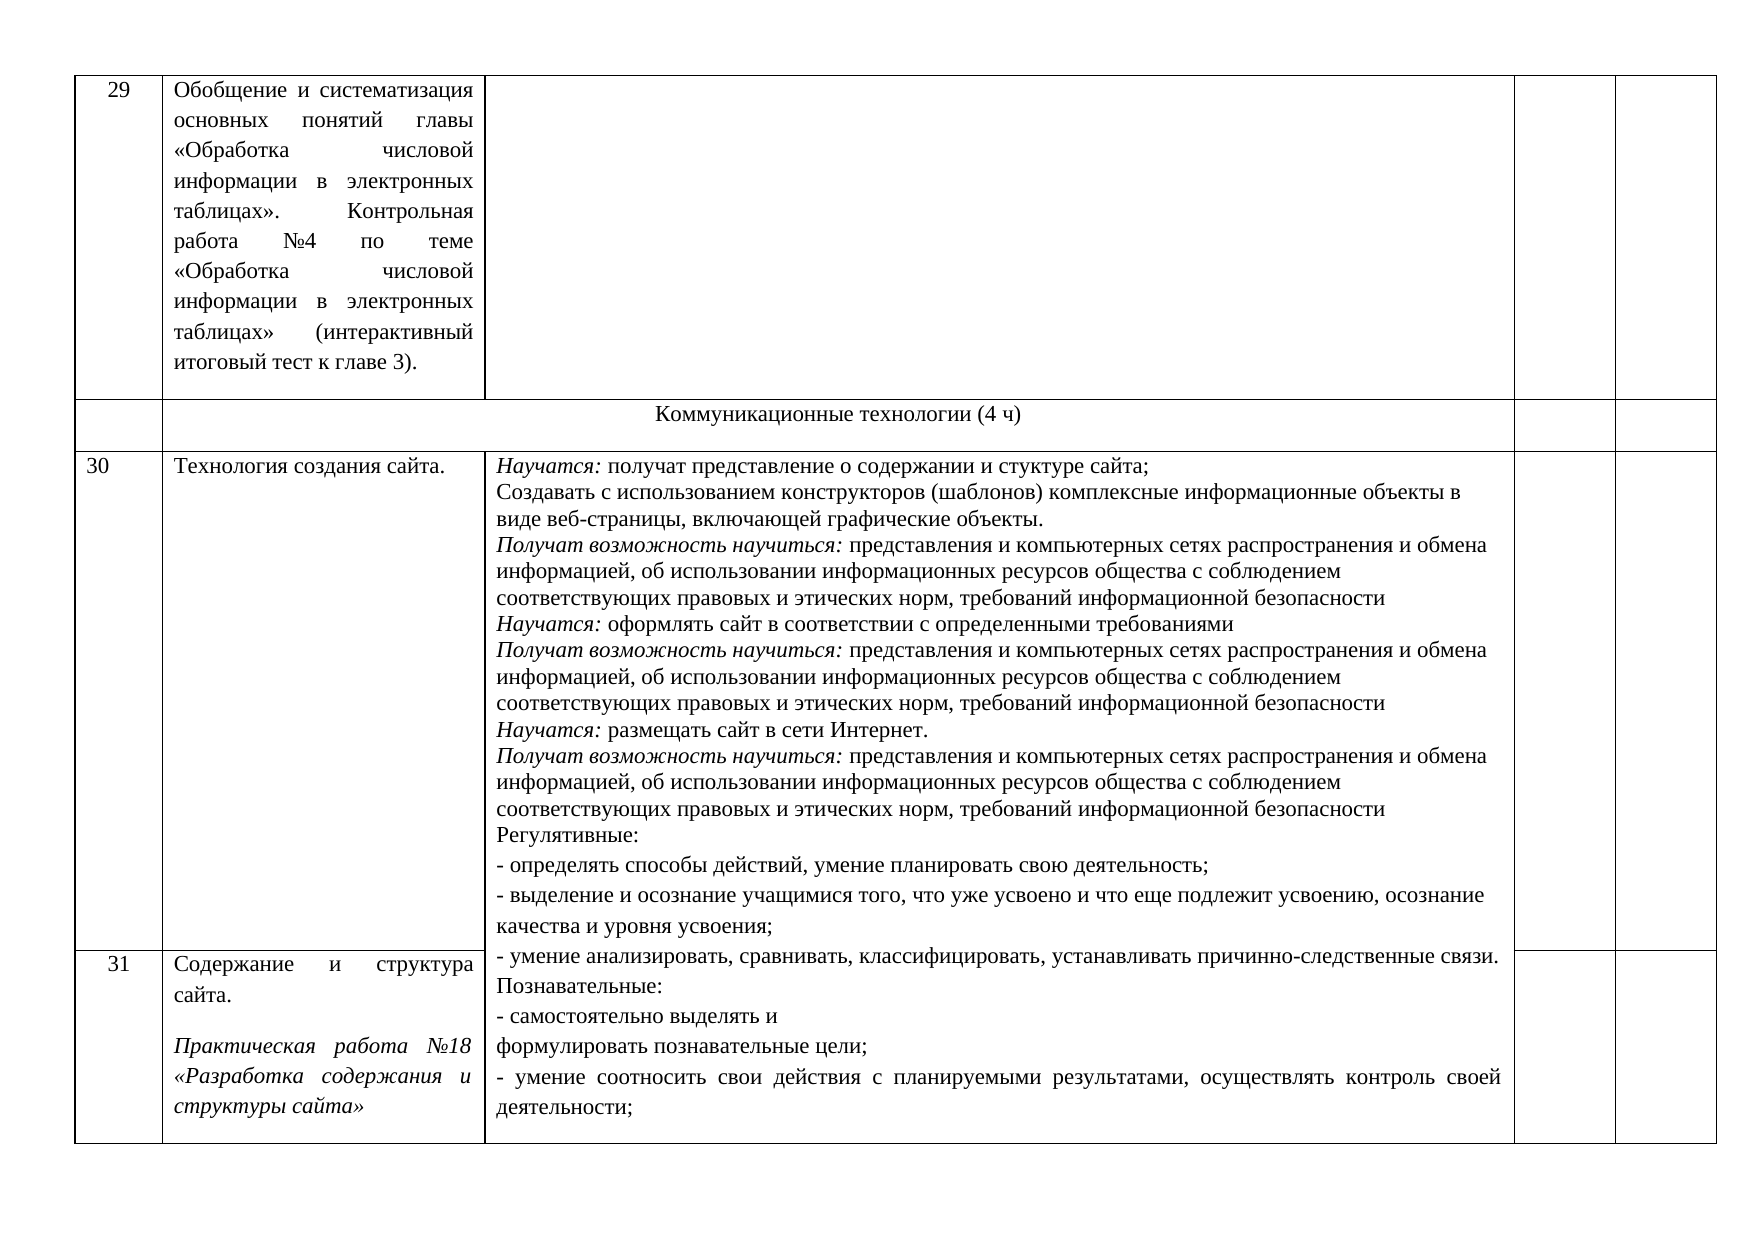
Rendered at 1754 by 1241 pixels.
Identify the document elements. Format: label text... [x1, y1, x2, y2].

table_cell 29 [76, 76, 162, 399]
table_cell [1616, 76, 1716, 399]
table_cell Коммуникационные технологии (4 ч) [163, 400, 1514, 451]
table_cell [1616, 951, 1716, 1143]
table_cell [1515, 400, 1615, 451]
table_cell [1515, 76, 1615, 399]
table_cell [1515, 951, 1615, 1143]
table_cell [1616, 452, 1716, 949]
table_cell Технология создания сайта. [163, 452, 484, 949]
table_cell Научатся: получат представление о содержании и стуктуре сайта; Создавать с использованием конструкторов (шаблонов) комплексные информационные объекты в виде веб-страницы, включающей графические объекты. Получат возможность научиться: представления и компьютерных сетях распространения и обмена информацией, об использовании информационных ресурсов общества с соблюдением соответствующих правовых и этических норм, требований информационной безопасности Научатся: оформлять сайт в соответствии с определенными требованиями Получат возможность научиться: представления и компьютерных сетях распространения и обмена информацией, об использовании информационных ресурсов общества с соблюдением соответствующих правовых и этических норм, требований информационной безопасности Научатся: размещать сайт в сети Интернет. Получат возможность научиться: представления и компьютерных сетях распространения и обмена информацией, об использовании информационных ресурсов общества с соблюдением соответствующих правовых и этических норм, требований информационной безопасности Регулятивные: - определять способы действий, умение планировать свою деятельность; - выделение и осознание учащимися того, что уже усвоено и что еще подлежит усвоению, осознание качества и уровня усвоения; - умение анализировать, сравнивать, классифицировать, устанавливать причинно-следственные связи. Познавательные: - самостоятельно выделять и формулировать познавательные цели; - умение соотносить свои действия с планируемыми результатами, осуществлять контроль своей деятельности; - применение методов информационного поиска. В том числе с помощью компьютерных средств; - умение структурировать знания; общеучебные – выбирать наиболее эффективные решения поставленной задачи; - умение использовать информационные ресурсы общества с соблюдением соответствующих правовых и этических норм, требований информационной безопасности. Коммуникативные: - умение с достаточной полнотой и точностью выражать свои мысли в соответствии с задачами и условиями коммуникации; - умение слушать и вступать в диалог, участвовать в коллективном обсуждении проблем, интегрироваться в группу сверстников и продуктивно взаимодействовать и сотрудничать со сверстниками и взрослыми. [486, 452, 1514, 1143]
table_cell [1616, 400, 1716, 451]
table_cell 30 [76, 452, 162, 949]
table_cell [1515, 452, 1615, 949]
table_cell [76, 400, 162, 451]
table_cell Содержание и структура сайта. Практическая работа №18 «Разработка содержания и структуры сайта» [163, 951, 484, 1143]
table_cell 31 [76, 951, 162, 1143]
table_cell Обобщение и систематизация основных понятий главы «Обработка числовой информации в электронных таблицах». Контрольная работа №4 по теме «Обработка числовой информации в электронных таблицах» (интерактивный итоговый тест к главе 3). [163, 76, 484, 399]
